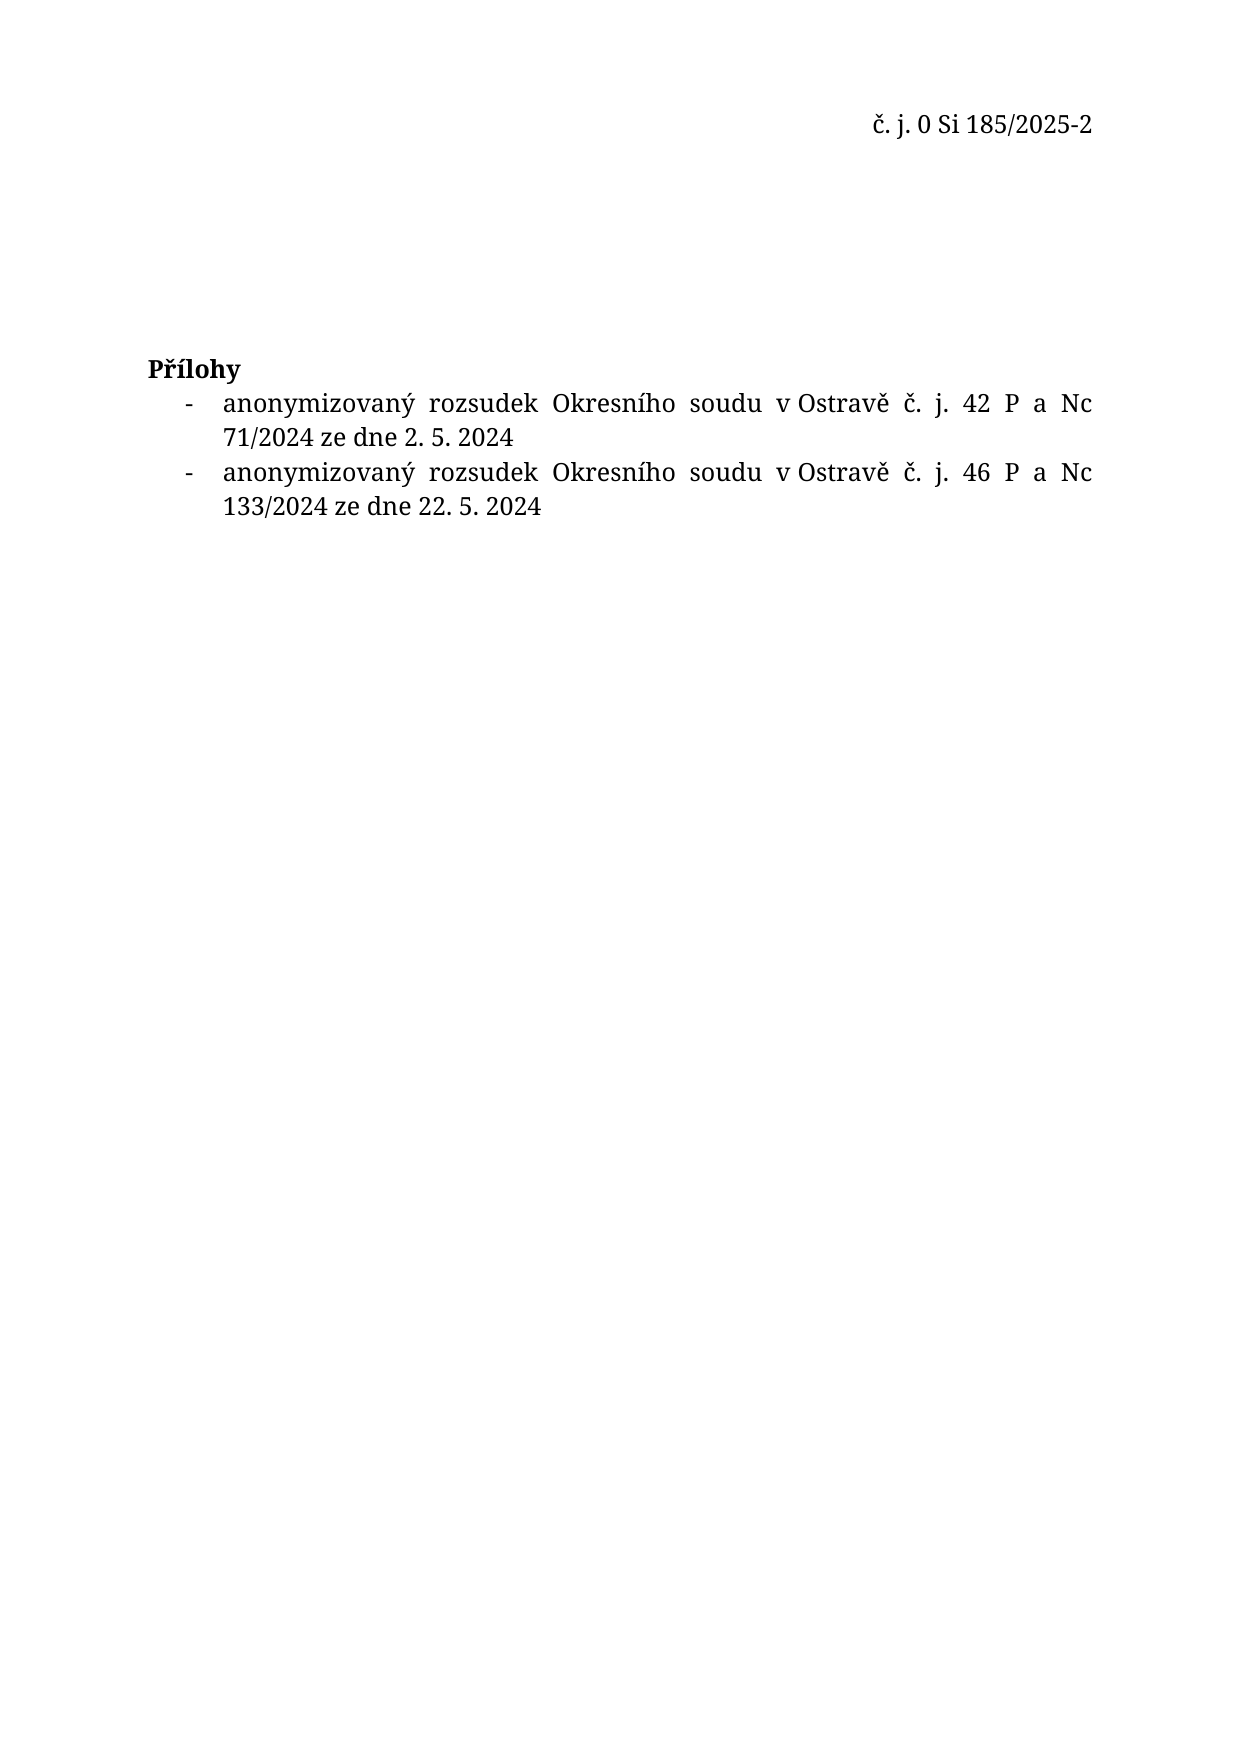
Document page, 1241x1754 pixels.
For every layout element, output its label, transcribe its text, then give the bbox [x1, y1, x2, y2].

text Přílohy [148, 352, 1093, 386]
list anonymizovaný rozsudek Okresního soudu v Ostravě č. j. 42 P a Nc 71/2024 ze dne 2. 5. 2024 [185, 386, 1093, 454]
list anonymizovaný rozsudek Okresního soudu v Ostravě č. j. 46 P a Nc 133/2024 ze dne 22. 5. 2024 [185, 454, 1093, 522]
